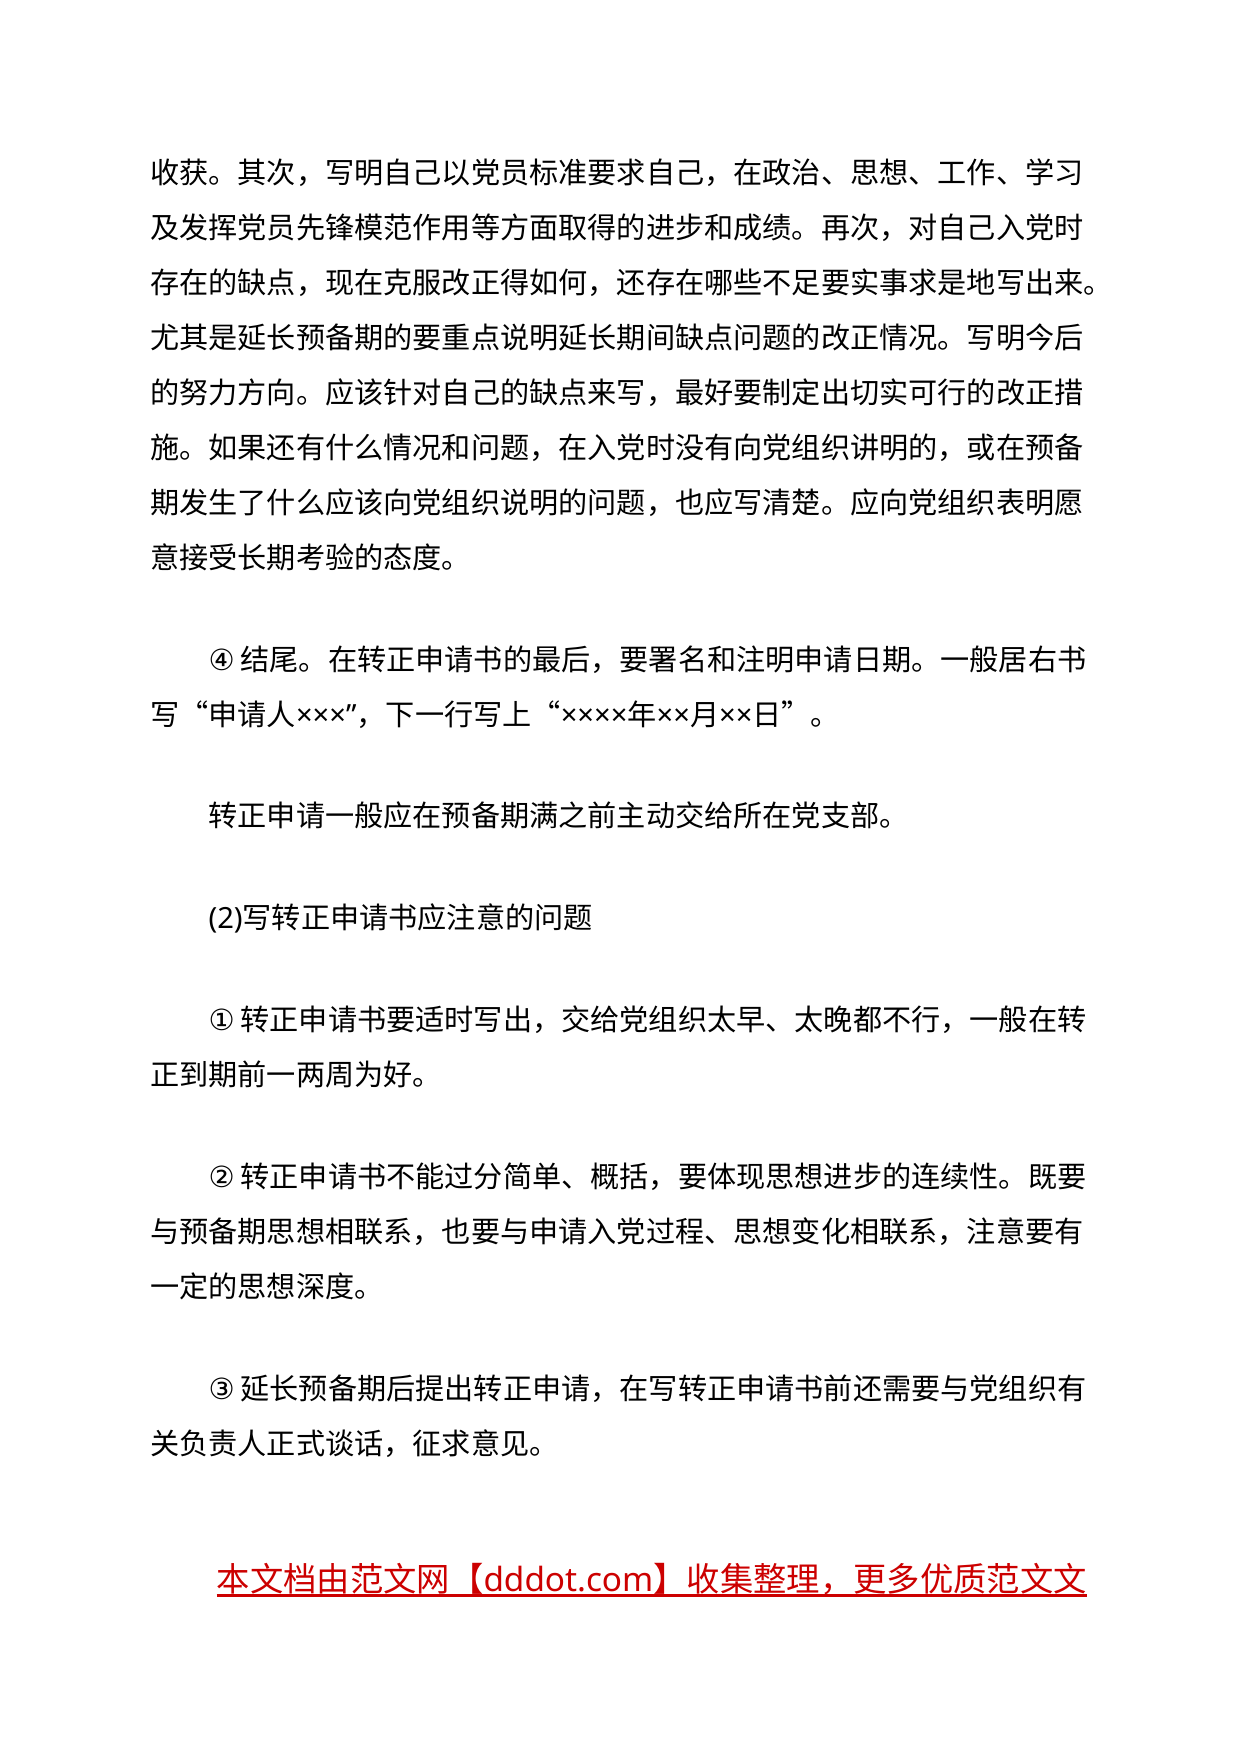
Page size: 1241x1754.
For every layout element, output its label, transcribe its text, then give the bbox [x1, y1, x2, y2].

text ②转正申请书不能过分简单、概括，要体现思想进步的连续性。既要与预备期思想相联系，也要与申请入党过程、思想变化相联系，注意要有一定的思想深度。 [150, 1153, 1090, 1306]
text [150, 1553, 1090, 1602]
text (2)写转正申请书应注意的问题 [150, 895, 1090, 937]
text 转正申请一般应在预备期满之前主动交给所在党支部。 [150, 793, 1090, 835]
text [150, 150, 1090, 577]
text ④结尾。在转正申请书的最后，要署名和注明申请日期。一般居右书写“申请人×××”，下一行写上“××××年××月××日”。 [150, 636, 1090, 733]
text ①转正申请书要适时写出，交给党组织太早、太晚都不行，一般在转正到期前一两周为好。 [150, 997, 1090, 1094]
text ③延长预备期后提出转正申请，在写转正申请书前还需要与党组织有关负责人正式谈话，征求意见。 [150, 1365, 1090, 1462]
